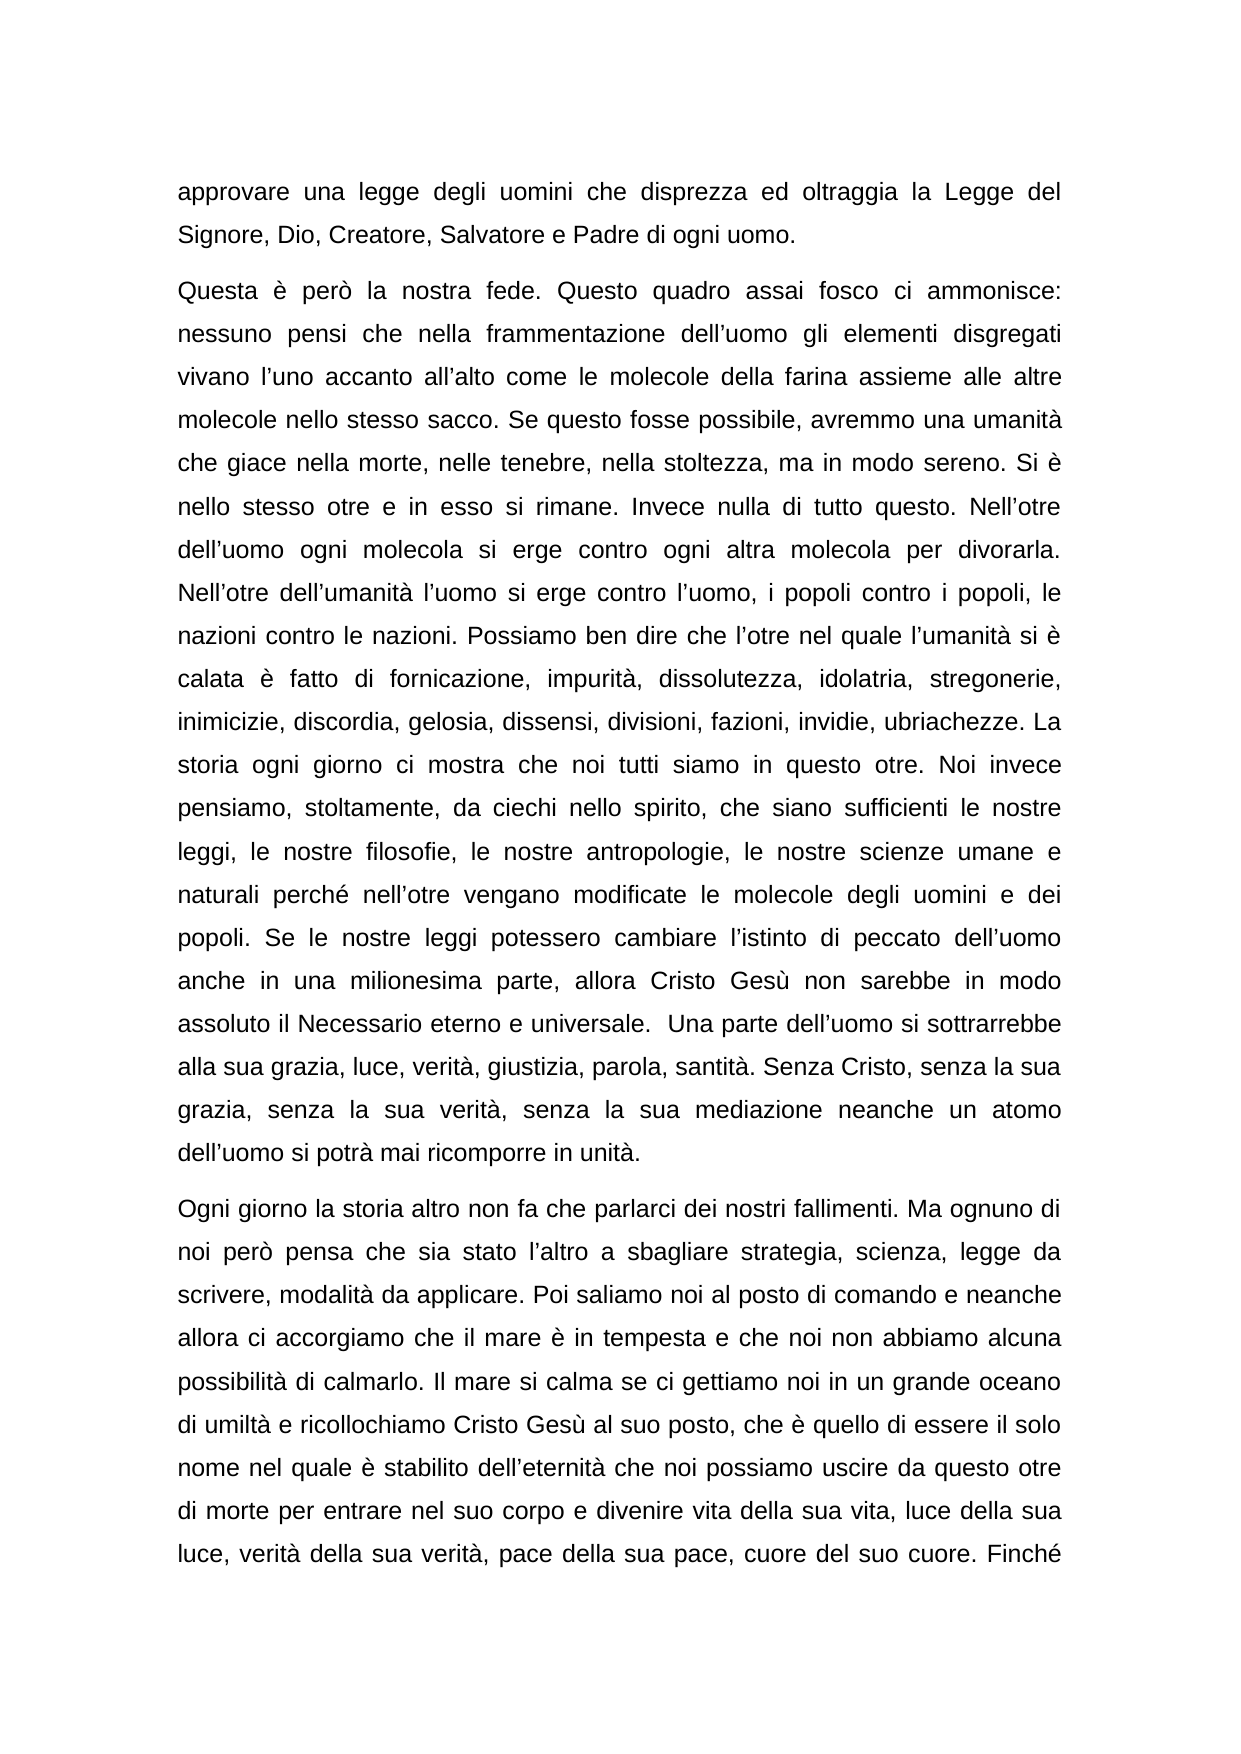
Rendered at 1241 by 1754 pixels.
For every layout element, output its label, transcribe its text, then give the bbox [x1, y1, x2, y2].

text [177, 1194, 1063, 1568]
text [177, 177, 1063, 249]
text Questa è però la nostra fede. Questo quadro assai fosco ci ammonisce: nessuno pensi che nella frammentazione dell’uomo gli elementi disgregati vivano l’uno accanto all’alto come le molecole della farina assieme alle altre molecole nello stesso sacco. Se questo fosse possibile, avremmo una umanità che giace nella morte, nelle tenebre, nella stoltezza, ma in modo sereno. Si è nello stesso otre e in esso si rimane. Invece nulla di tutto questo. Nell’otre dell’uomo ogni molecola si erge contro ogni altra molecola per divorarla. Nell’otre dell’umanità l’uomo si erge contro l’uomo, i popoli contro i popoli, le nazioni contro le nazioni. Possiamo ben dire che l’otre nel quale l’umanità si è calata è fatto di fornicazione, impurità, dissolutezza, idolatria, stregonerie, inimicizie, discordia, gelosia, dissensi, divisioni, fazioni, invidie, ubriachezze. La storia ogni giorno ci mostra che noi tutti siamo in questo otre. Noi invece pensiamo, stoltamente, da ciechi nello spirito, che siano sufficienti le nostre leggi, le nostre filosofie, le nostre antropologie, le nostre scienze umane e naturali perché nell’otre vengano modificate le molecole degli uomini e dei popoli. Se le nostre leggi potessero cambiare l’istinto di peccato dell’uomo anche in una milionesima parte, allora Cristo Gesù non sarebbe in modo assoluto il Necessario eterno e universale. Una parte dell’uomo si sottrarrebbe alla sua grazia, luce, verità, giustizia, parola, santità. Senza Cristo, senza la sua grazia, senza la sua verità, senza la sua mediazione neanche un atomo dell’uomo si potrà mai ricomporre in unità. [177, 276, 1063, 1167]
